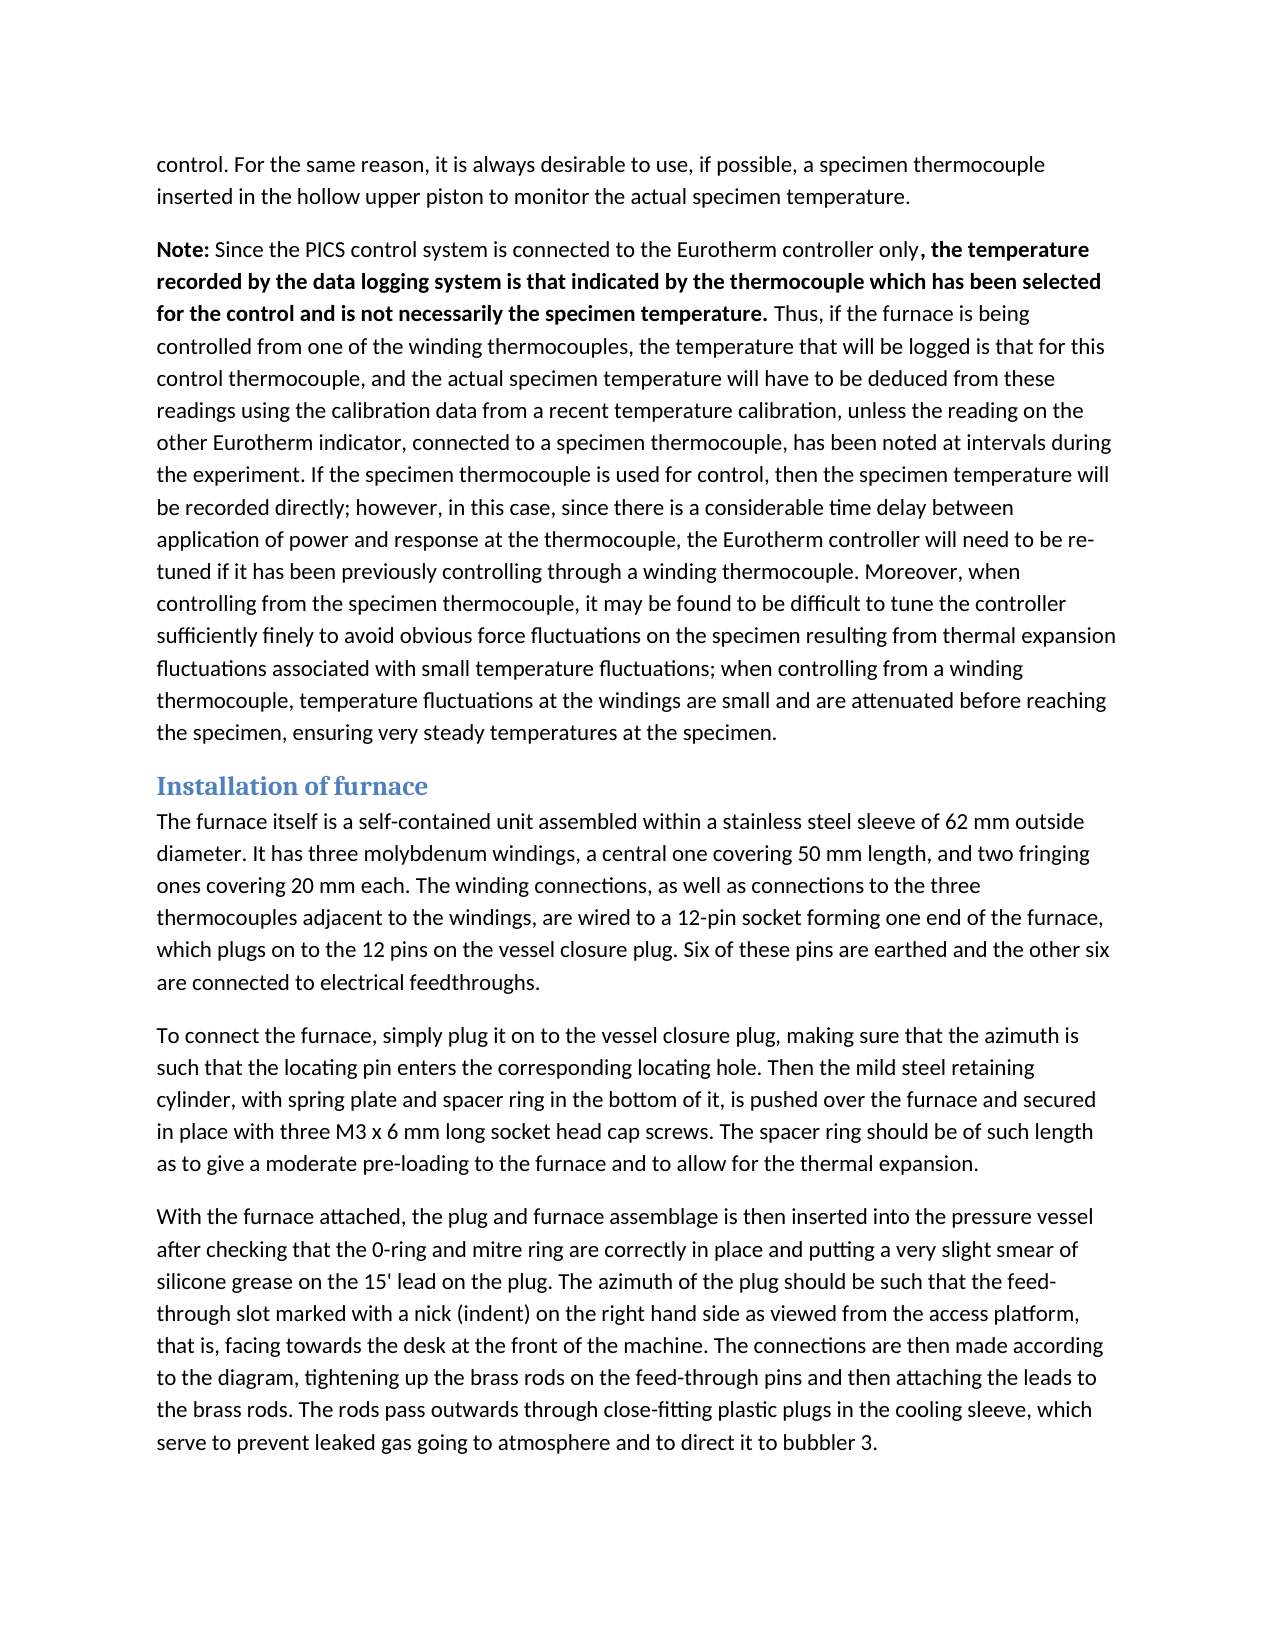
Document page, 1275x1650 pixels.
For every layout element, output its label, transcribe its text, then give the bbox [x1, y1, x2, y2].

subtitle Installation of furnace [156, 771, 1118, 802]
text Note: Since the PICS control system is connected to the Eurotherm controller only, the temperature recorded by the data logging system is that indicated by the thermocouple which has been selected for the control and is not necessarily the specimen temperature. Thus, if the furnace is being controlled from one of the winding thermocouples, the temperature that will be logged is that for this control thermocouple, and the actual specimen temperature will have to be deduced from these readings using the calibration data from a recent temperature calibration, unless the reading on the other Eurotherm indicator, connected to a specimen thermocouple, has been noted at intervals during the experiment. If the specimen thermocouple is used for control, then the specimen temperature will be recorded directly; however, in this case, since there is a considerable time delay between application of power and response at the thermocouple, the Eurotherm controller will need to be re-tuned if it has been previously controlling through a winding thermocouple. Moreover, when controlling from the specimen thermocouple, it may be found to be difficult to tune the controller sufficiently finely to avoid obvious force fluctuations on the specimen resulting from thermal expansion fluctuations associated with small temperature fluctuations; when controlling from a winding thermocouple, temperature fluctuations at the windings are small and are attenuated before reaching the specimen, ensuring very steady temperatures at the specimen. [156, 235, 1118, 746]
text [156, 150, 1118, 210]
text The furnace itself is a self-contained unit assembled within a stainless steel sleeve of 62 mm outside diameter. It has three molybdenum windings, a central one covering 50 mm length, and two fringing ones covering 20 mm each. The winding connections, as well as connections to the three thermocouples adjacent to the windings, are wired to a 12-pin socket forming one end of the furnace, which plugs on to the 12 pins on the vessel closure plug. Six of these pins are earthed and the other six are connected to electrical feedthroughs. [156, 807, 1118, 996]
text To connect the furnace, simply plug it on to the vessel closure plug, making sure that the azimuth is such that the locating pin enters the corresponding locating hole. Then the mild steel retaining cylinder, with spring plate and spacer ring in the bottom of it, is pushed over the furnace and secured in place with three M3 x 6 mm long socket head cap screws. The spacer ring should be of such length as to give a moderate pre-loading to the furnace and to allow for the thermal expansion. [156, 1021, 1118, 1177]
text With the furnace attached, the plug and furnace assemblage is then inserted into the pressure vessel after checking that the 0-ring and mitre ring are correctly in place and putting a very slight smear of silicone grease on the 15' lead on the plug. The azimuth of the plug should be such that the feed-through slot marked with a nick (indent) on the right hand side as viewed from the access platform, that is, facing towards the desk at the front of the machine. The connections are then made according to the diagram, tightening up the brass rods on the feed-through pins and then attaching the leads to the brass rods. The rods pass outwards through close-fitting plastic plugs in the cooling sleeve, which serve to prevent leaked gas going to atmosphere and to direct it to bubbler 3. [156, 1202, 1118, 1456]
